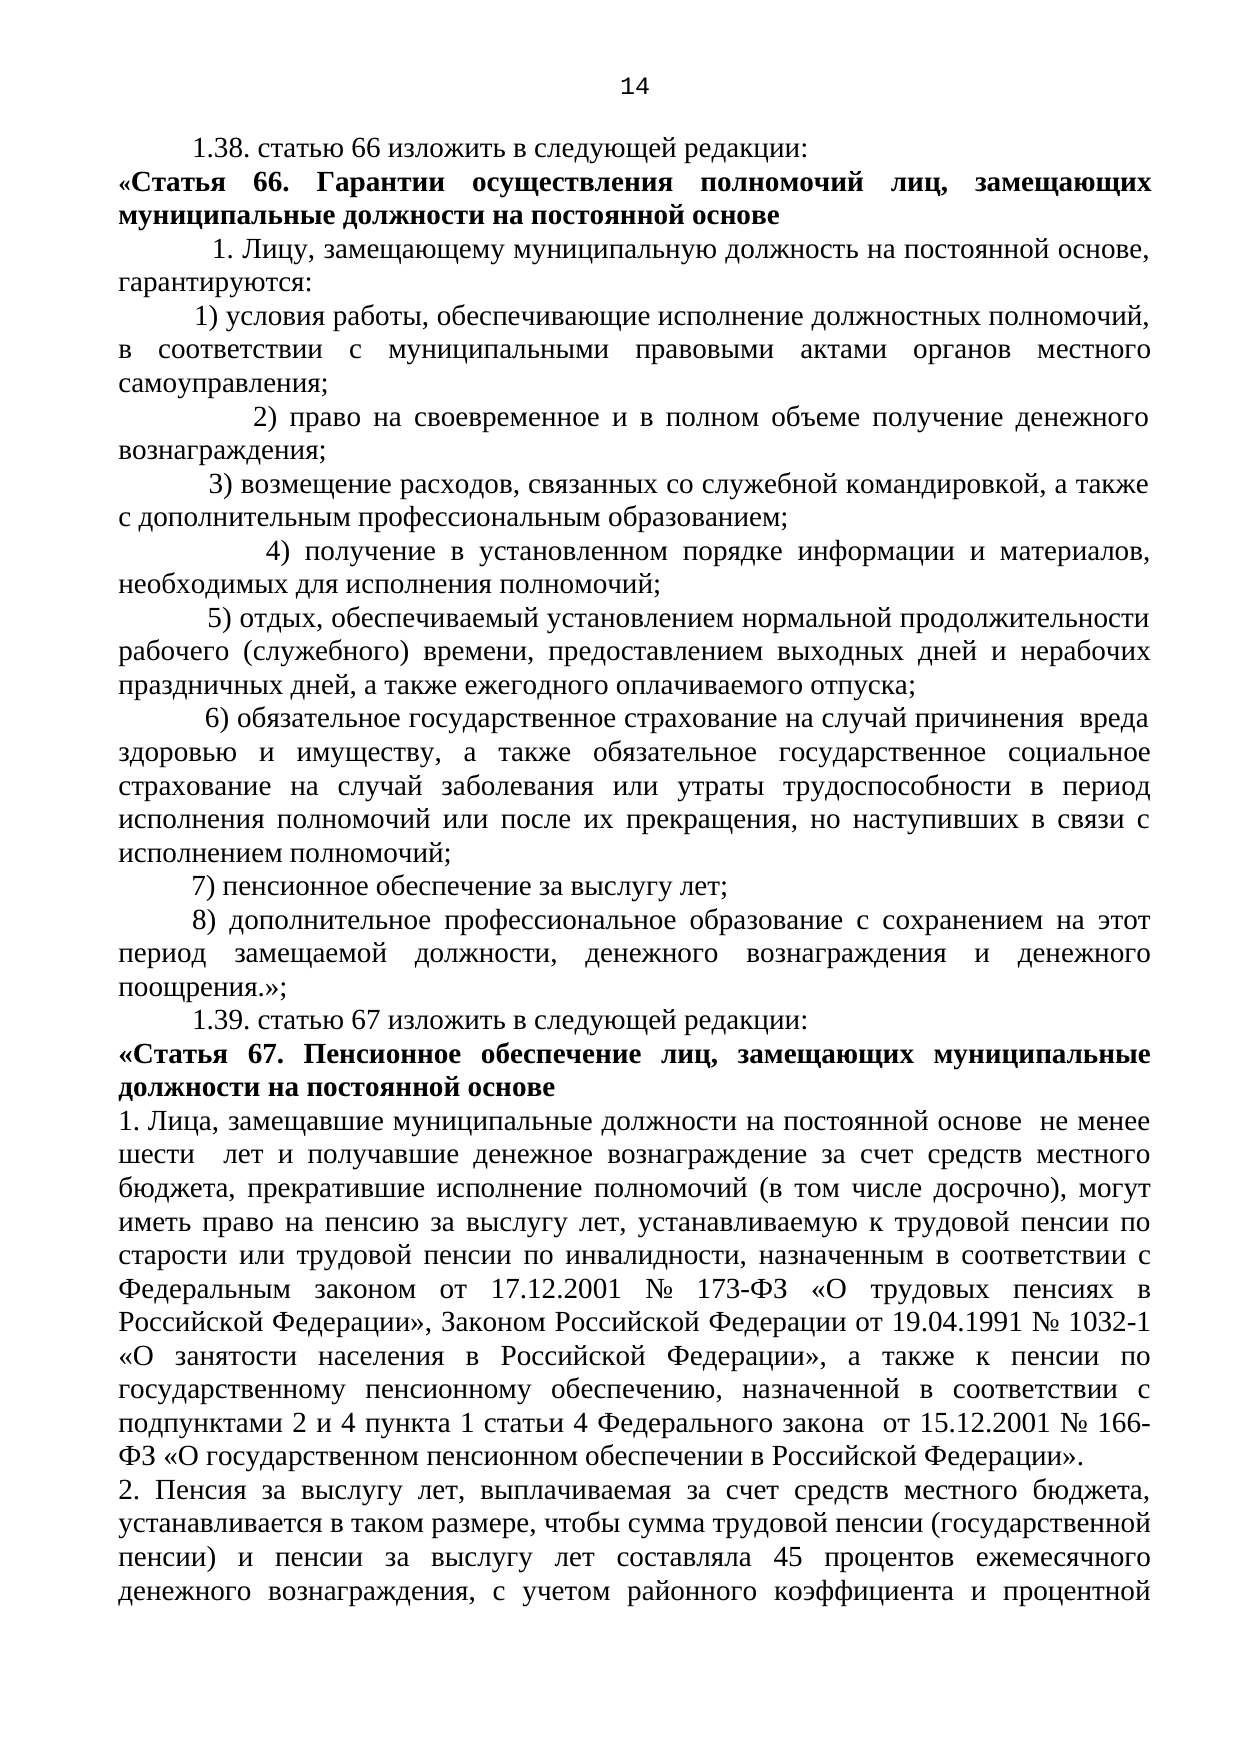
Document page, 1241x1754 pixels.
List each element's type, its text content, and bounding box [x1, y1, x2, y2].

text 8) дополнительное профессиональное образование с сохранением на этот период замещаемой должности, денежного вознаграждения и денежного поощрения.»; [118, 902, 1152, 1002]
text 1. Лицу, замещающему муниципальную должность на постоянной основе, гарантируются: [118, 231, 1152, 298]
text 5) отдых, обеспечиваемый установлением нормальной продолжительности рабочего (служебного) времени, предоставлением выходных дней и нерабочих праздничных дней, а также ежегодного оплачиваемого отпуска; [118, 600, 1152, 701]
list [118, 1472, 1152, 1606]
text 6) обязательное государственное страхование на случай причинения вреда здоровью и имуществу, а также обязательное государственное социальное страхование на случай заболевания или утраты трудоспособности в период исполнения полномочий или после их прекращения, но наступивших в связи с исполнением полномочий; [118, 701, 1152, 868]
text 4) получение в установленном порядке информации и материалов, необходимых для исполнения полномочий; [118, 533, 1152, 600]
list Лица, замещавшие муниципальные должности на постоянной основе не менее шести лет и получавшие денежное вознаграждение за счет средств местного бюджета, прекратившие исполнение полномочий (в том числе досрочно), могут иметь право на пенсию за выслугу лет, устанавливаемую к трудовой пенсии по старости или трудовой пенсии по инвалидности, назначенным в соответствии с Федеральным законом от 17.12.2001 № 173-ФЗ «О трудовых пенсиях в Российской Федерации», Законом Российской Федерации от 19.04.1991 № 1032-1 «О занятости населения в Российской Федерации», а также к пенсии по государственному пенсионному обеспечению, назначенной в соответствии с подпунктами 2 и 4 пункта 1 статьи 4 Федерального закона от 15.12.2001 № 166-ФЗ «О государственном пенсионном обеспечении в Российской Федерации». [118, 1103, 1152, 1472]
text 3) возмещение расходов, связанных со служебной командировкой, а также с дополнительным профессиональным образованием; [118, 466, 1152, 533]
text «Статья 66. Гарантии осуществления полномочий лиц, замещающих муниципальные должности на постоянной основе [118, 164, 1152, 231]
text 1.39. статью 67 изложить в следующей редакции: [118, 1002, 1152, 1036]
text 1.38. статью 66 изложить в следующей редакции: [118, 130, 1152, 164]
text «Статья 67. Пенсионное обеспечение лиц, замещающих муниципальные должности на постоянной основе [118, 1036, 1152, 1103]
text 7) пенсионное обеспечение за выслугу лет; [118, 868, 1152, 902]
text 2) право на своевременное и в полном объеме получение денежного вознаграждения; [118, 399, 1152, 466]
text 1) условия работы, обеспечивающие исполнение должностных полномочий, в соответствии с муниципальными правовыми актами органов местного самоуправления; [118, 298, 1152, 399]
